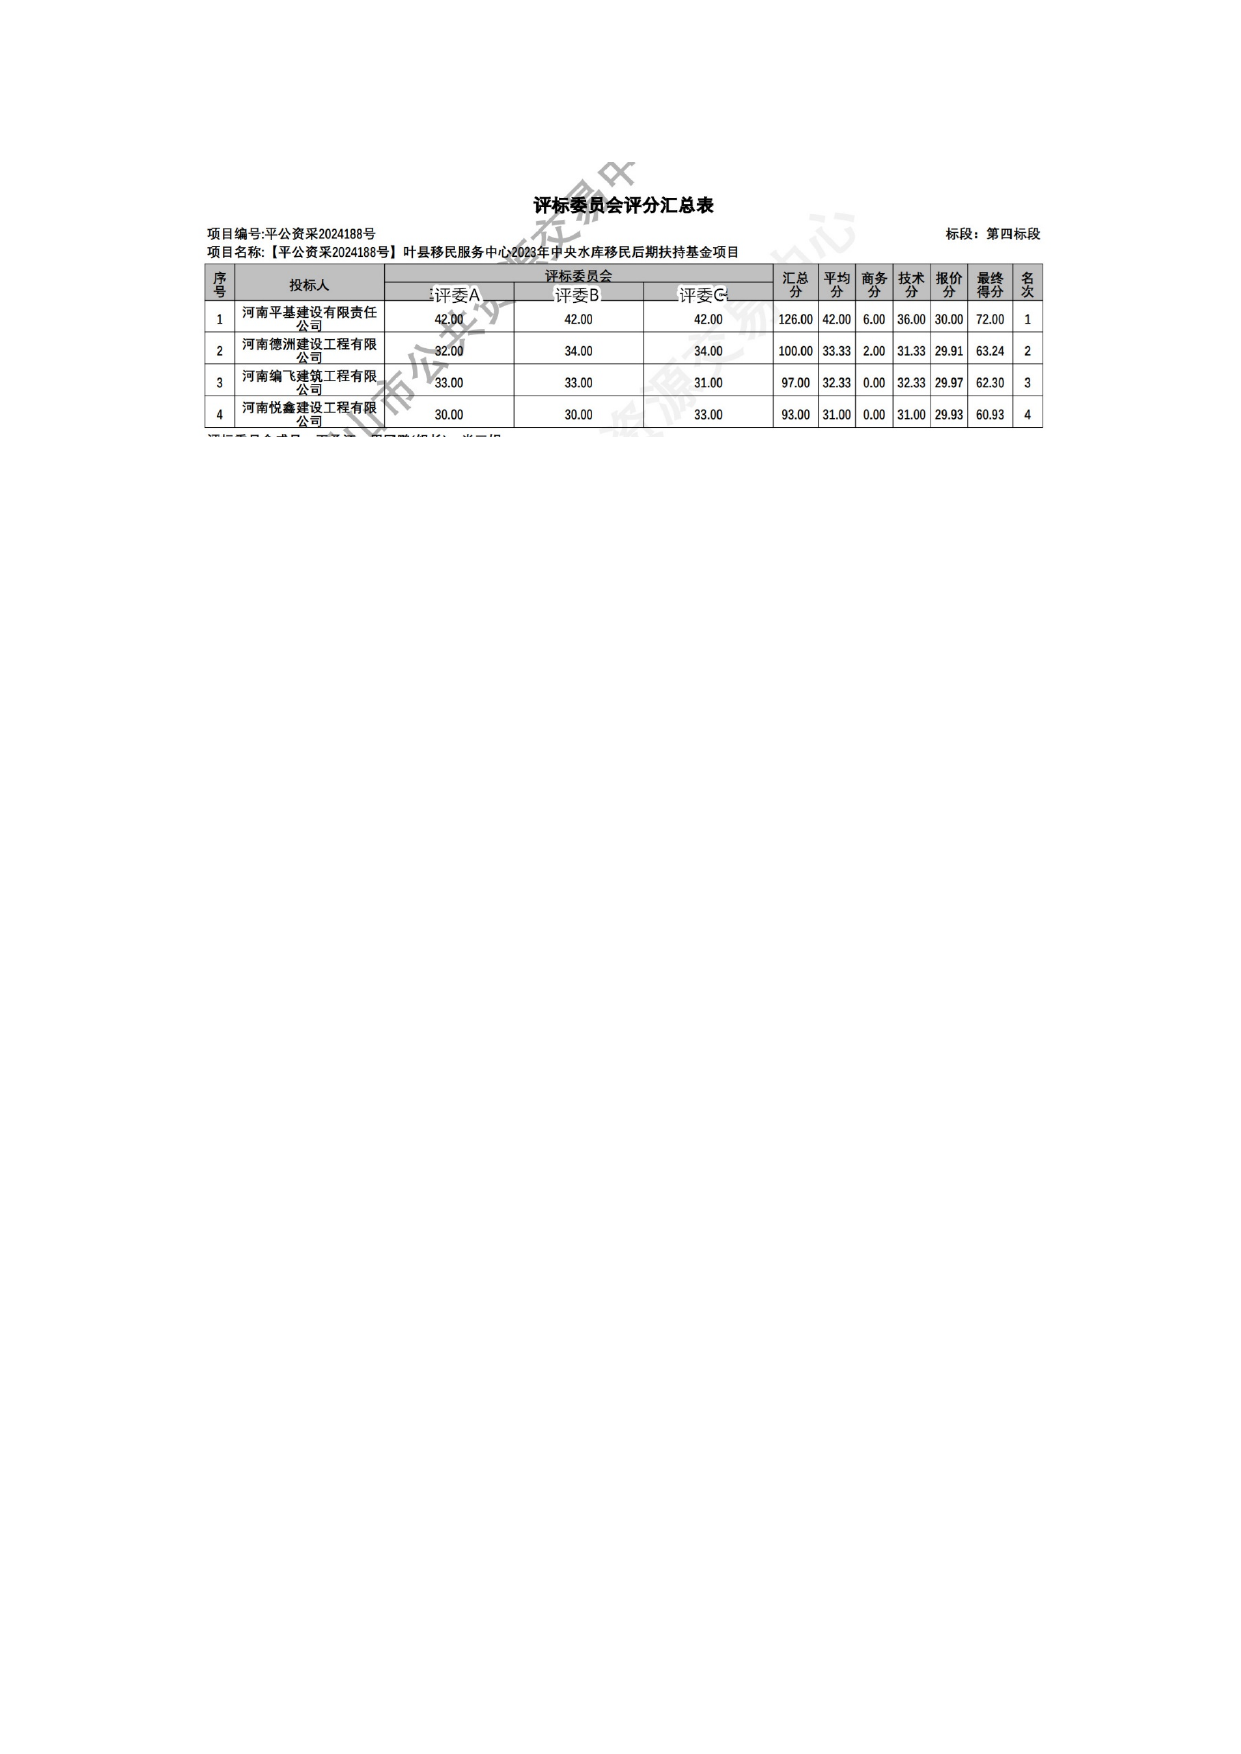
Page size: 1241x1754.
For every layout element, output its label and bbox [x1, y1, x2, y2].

picture [187, 162, 1053, 437]
